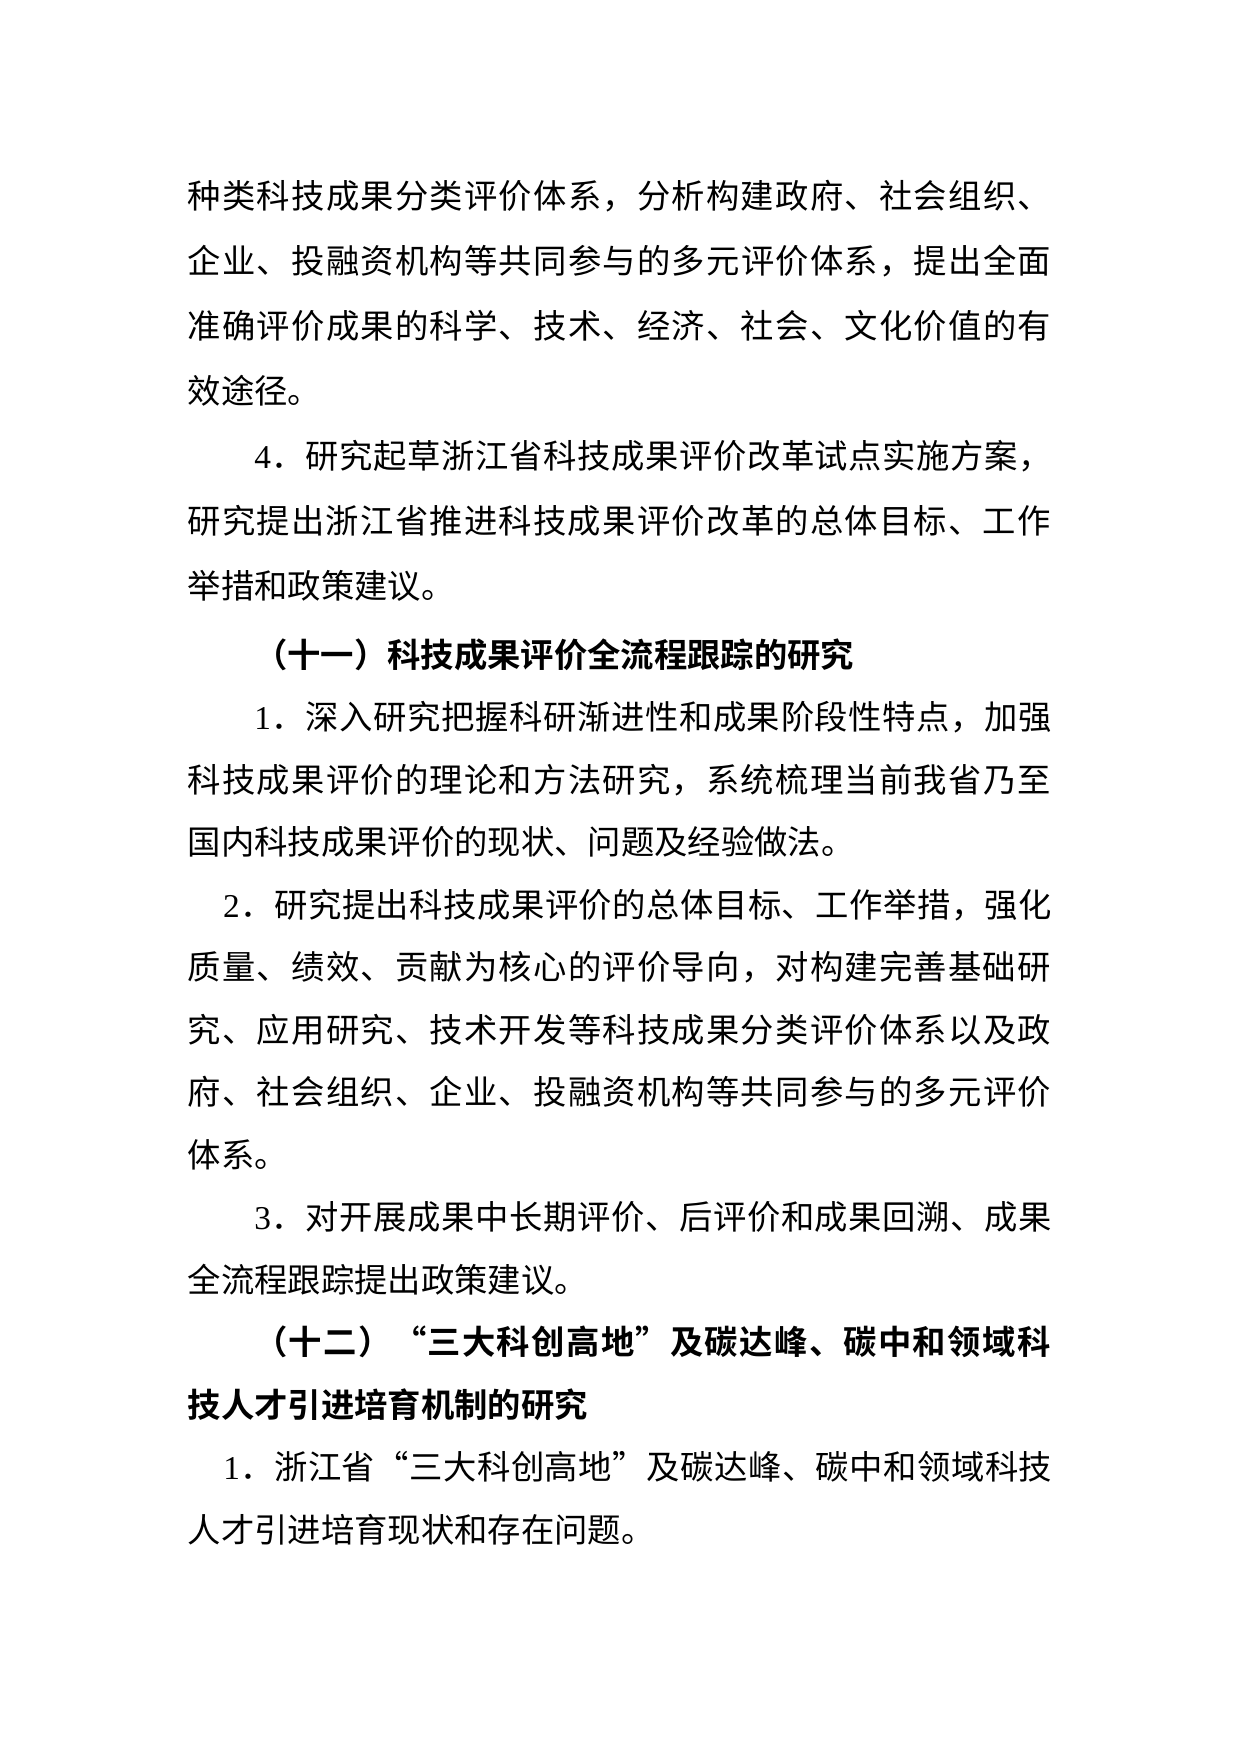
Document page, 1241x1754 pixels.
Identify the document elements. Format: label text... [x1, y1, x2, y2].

text 1．深入研究把握科研渐进性和成果阶段性特点，加强科技成果评价的理论和方法研究，系统梳理当前我省乃至国内科技成果评价的现状、问题及经验做法。 2．研究提出科技成果评价的总体目标、工作举措，强化质量、绩效、贡献为核心的评价导向，对构建完善基础研究、应用研究、技术开发等科技成果分类评价体系以及政府、社会组织、企业、投融资机构等共同参与的多元评价体系。 [187, 679, 1053, 1179]
text 4．研究起草浙江省科技成果评价改革试点实施方案，研究提出浙江省推进科技成果评价改革的总体目标、工作举措和政策建议。 [187, 422, 1053, 617]
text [187, 1304, 1053, 1554]
text 3．对开展成果中长期评价、后评价和成果回溯、成果全流程跟踪提出政策建议。 [187, 1179, 1053, 1304]
text （十一）科技成果评价全流程跟踪的研究 [254, 617, 1053, 679]
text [187, 162, 1053, 422]
